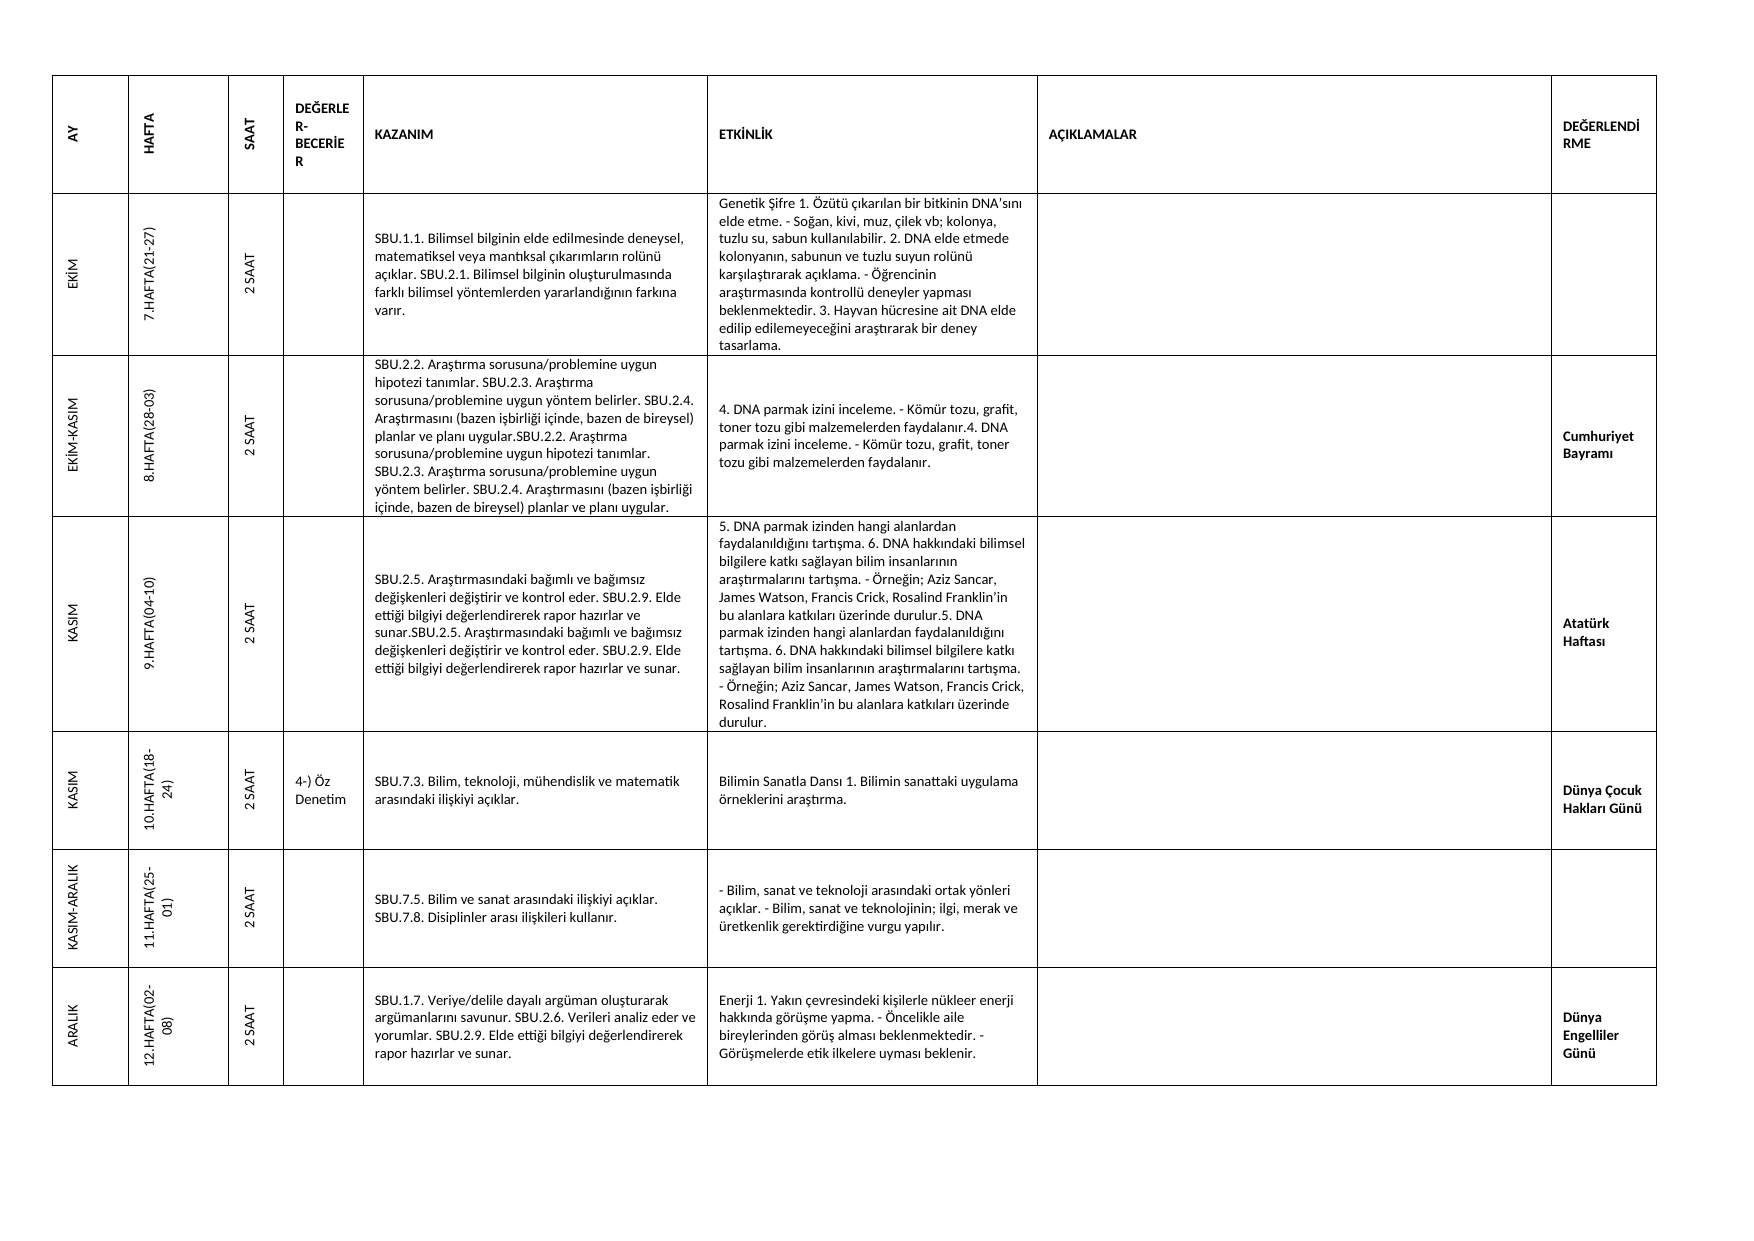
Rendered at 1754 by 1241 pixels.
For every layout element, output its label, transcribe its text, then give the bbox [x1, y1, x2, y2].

table_header DEĞERLER-BECERİER [284, 76, 363, 193]
table_cell SBU.1.7. Veriye/delile dayalı argüman oluşturarak argümanlarını savunur. SBU.2.6. Verileri analiz eder ve yorumlar. SBU.2.9. Elde ettiği bilgiyi değerlendirerek rapor hazırlar ve sunar. [364, 968, 707, 1085]
table_cell SBU.7.3. Bilim, teknoloji, mühendislik ve matematik arasındaki ilişkiyi açıklar. [364, 732, 707, 849]
table_header AY [53, 76, 128, 193]
table_cell 9.HAFTA(04-10) [129, 517, 228, 731]
table_cell 7.HAFTA(21-27) [129, 194, 228, 354]
table_cell [284, 968, 363, 1085]
table_cell ARALIK [53, 968, 128, 1085]
table_cell KASIM-ARALIK [53, 850, 128, 967]
table_cell 2 SAAT [229, 517, 283, 731]
table_cell Atatürk Haftası [1552, 517, 1656, 731]
table_cell [1038, 850, 1551, 967]
table_cell 10.HAFTA(18-24) [129, 732, 228, 849]
table_cell Genetik Şifre 1. Özütü çıkarılan bir bitkinin DNA’sını elde etme. - Soğan, kivi, muz, çilek vb; kolonya, tuzlu su, sabun kullanılabilir. 2. DNA elde etmede kolonyanın, sabunun ve tuzlu suyun rolünü karşılaştırarak açıklama. - Öğrencinin araştırmasında kontrollü deneyler yapması beklenmektedir. 3. Hayvan hücresine ait DNA elde edilip edilemeyeceğini araştırarak bir deney tasarlama. [708, 194, 1037, 354]
table_cell 2 SAAT [229, 968, 283, 1085]
table_cell 5. DNA parmak izinden hangi alanlardan faydalanıldığını tartışma. 6. DNA hakkındaki bilimsel bilgilere katkı sağlayan bilim insanlarının araştırmalarını tartışma. - Örneğin; Aziz Sancar, James Watson, Francis Crick, Rosalind Franklin’in bu alanlara katkıları üzerinde durulur.5. DNA parmak izinden hangi alanlardan faydalanıldığını tartışma. 6. DNA hakkındaki bilimsel bilgilere katkı sağlayan bilim insanlarının araştırmalarını tartışma. - Örneğin; Aziz Sancar, James Watson, Francis Crick, Rosalind Franklin’in bu alanlara katkıları üzerinde durulur. [708, 517, 1037, 731]
table_cell SBU.2.2. Araştırma sorusuna/problemine uygun hipotezi tanımlar. SBU.2.3. Araştırma sorusuna/problemine uygun yöntem belirler. SBU.2.4. Araştırmasını (bazen işbirliği içinde, bazen de bireysel) planlar ve planı uygular.SBU.2.2. Araştırma sorusuna/problemine uygun hipotezi tanımlar. SBU.2.3. Araştırma sorusuna/problemine uygun yöntem belirler. SBU.2.4. Araştırmasını (bazen işbirliği içinde, bazen de bireysel) planlar ve planı uygular. [364, 356, 707, 516]
table_cell KASIM [53, 517, 128, 731]
table_header KAZANIM [364, 76, 707, 193]
table_cell EKİM [53, 194, 128, 354]
table_cell Dünya Engelliler Günü [1552, 968, 1656, 1085]
table_cell [1038, 732, 1551, 849]
table_cell [284, 356, 363, 516]
table_header DEĞERLENDİRME [1552, 76, 1656, 193]
table_cell 2 SAAT [229, 194, 283, 354]
table_cell SBU.7.5. Bilim ve sanat arasındaki ilişkiyi açıklar. SBU.7.8. Disiplinler arası ilişkileri kullanır. [364, 850, 707, 967]
table_cell [284, 850, 363, 967]
table_cell [1038, 194, 1551, 354]
table_cell KASIM [53, 732, 128, 849]
table_cell SBU.1.1. Bilimsel bilginin elde edilmesinde deneysel, matematiksel veya mantıksal çıkarımların rolünü açıklar. SBU.2.1. Bilimsel bilginin oluşturulmasında farklı bilimsel yöntemlerden yararlandığının farkına varır. [364, 194, 707, 354]
table_cell EKİM-KASIM [53, 356, 128, 516]
table_cell 4-) Öz Denetim [284, 732, 363, 849]
table_header AÇIKLAMALAR [1038, 76, 1551, 193]
table_cell [1552, 194, 1656, 354]
table_cell 12.HAFTA(02-08) [129, 968, 228, 1085]
table_cell Bilimin Sanatla Dansı 1. Bilimin sanattaki uygulama örneklerini araştırma. [708, 732, 1037, 849]
table_cell SBU.2.5. Araştırmasındaki bağımlı ve bağımsız değişkenleri değiştirir ve kontrol eder. SBU.2.9. Elde ettiği bilgiyi değerlendirerek rapor hazırlar ve sunar.SBU.2.5. Araştırmasındaki bağımlı ve bağımsız değişkenleri değiştirir ve kontrol eder. SBU.2.9. Elde ettiği bilgiyi değerlendirerek rapor hazırlar ve sunar. [364, 517, 707, 731]
table_header SAAT [229, 76, 283, 193]
table_cell [1552, 850, 1656, 967]
table_cell 8.HAFTA(28-03) [129, 356, 228, 516]
table_cell [1038, 517, 1551, 731]
table_header ETKİNLİK [708, 76, 1037, 193]
table_cell Dünya Çocuk Hakları Günü [1552, 732, 1656, 849]
table_header HAFTA [129, 76, 228, 193]
table_cell [284, 517, 363, 731]
table_cell [1038, 968, 1551, 1085]
table_cell - Bilim, sanat ve teknoloji arasındaki ortak yönleri açıklar. - Bilim, sanat ve teknolojinin; ilgi, merak ve üretkenlik gerektirdiğine vurgu yapılır. [708, 850, 1037, 967]
table_cell 11.HAFTA(25-01) [129, 850, 228, 967]
table_cell 2 SAAT [229, 850, 283, 967]
table_cell Cumhuriyet Bayramı [1552, 356, 1656, 516]
table_cell [284, 194, 363, 354]
table_cell 2 SAAT [229, 356, 283, 516]
table_cell 2 SAAT [229, 732, 283, 849]
table_cell 4. DNA parmak izini inceleme. - Kömür tozu, grafit, toner tozu gibi malzemelerden faydalanır.4. DNA parmak izini inceleme. - Kömür tozu, grafit, toner tozu gibi malzemelerden faydalanır. [708, 356, 1037, 516]
table_cell Enerji 1. Yakın çevresindeki kişilerle nükleer enerji hakkında görüşme yapma. - Öncelikle aile bireylerinden görüş alması beklenmektedir. - Görüşmelerde etik ilkelere uyması beklenir. [708, 968, 1037, 1085]
table_cell [1038, 356, 1551, 516]
